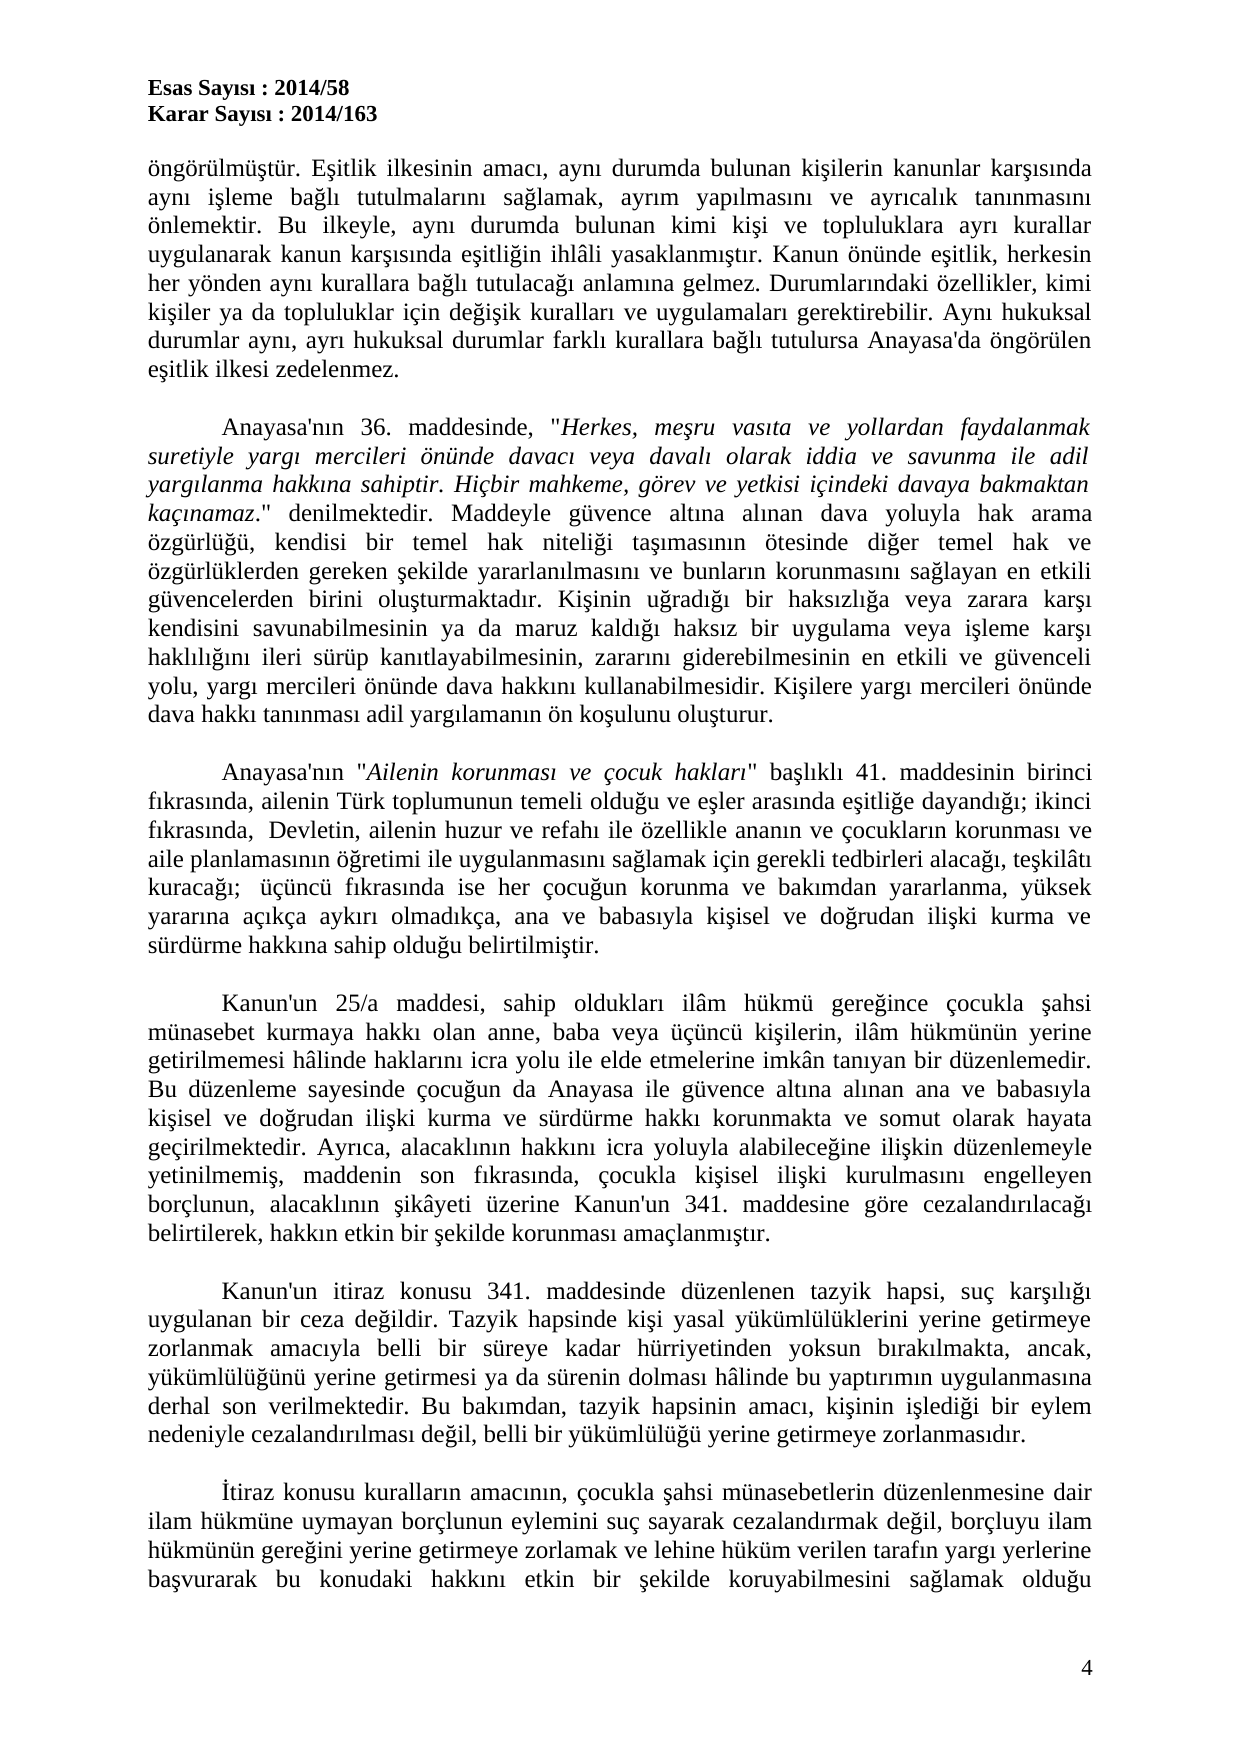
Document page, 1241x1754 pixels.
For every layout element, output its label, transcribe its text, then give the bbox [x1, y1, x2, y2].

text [148, 1477, 1093, 1592]
text Anayasa'nın "Ailenin korunması ve çocuk hakları" başlıklı 41. maddesinin birinci fıkrasında, ailenin Türk toplumunun temeli olduğu ve eşler arasında eşitliğe dayandığı; ikinci fıkrasında, Devletin, ailenin huzur ve refahı ile özellikle ananın ve çocukların korunması ve aile planlamasının öğretimi ile uygulanmasını sağlamak için gerekli tedbirleri alacağı, teşkilâtı kuracağı; üçüncü fıkrasında ise her çocuğun korunma ve bakımdan yararlanma, yüksek yararına açıkça aykırı olmadıkça, ana ve babasıyla kişisel ve doğrudan ilişki kurma ve sürdürme hakkına sahip olduğu belirtilmiştir. [148, 757, 1093, 959]
text Kanun'un itiraz konusu 341. maddesinde düzenlenen tazyik hapsi, suç karşılığı uygulanan bir ceza değildir. Tazyik hapsinde kişi yasal yükümlülüklerini yerine getirmeye zorlanmak amacıyla belli bir süreye kadar hürriyetinden yoksun bırakılmakta, ancak, yükümlülüğünü yerine getirmesi ya da sürenin dolması hâlinde bu yaptırımın uygulanmasına derhal son verilmektedir. Bu bakımdan, tazyik hapsinin amacı, kişinin işlediği bir eylem nedeniyle cezalandırılması değil, belli bir yükümlülüğü yerine getirmeye zorlanmasıdır. [148, 1276, 1093, 1448]
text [148, 153, 1093, 383]
text Kanun'un 25/a maddesi, sahip oldukları ilâm hükmü gereğince çocukla şahsi münasebet kurmaya hakkı olan anne, baba veya üçüncü kişilerin, ilâm hükmünün yerine getirilmemesi hâlinde haklarını icra yolu ile elde etmelerine imkân tanıyan bir düzenlemedir. Bu düzenleme sayesinde çocuğun da Anayasa ile güvence altına alınan ana ve babasıyla kişisel ve doğrudan ilişki kurma ve sürdürme hakkı korunmakta ve somut olarak hayata geçirilmektedir. Ayrıca, alacaklının hakkını icra yoluyla alabileceğine ilişkin düzenlemeyle yetinilmemiş, maddenin son fıkrasında, çocukla kişisel ilişki kurulmasını engelleyen borçlunun, alacaklının şikâyeti üzerine Kanun'un 341. maddesine göre cezalandırılacağı belirtilerek, hakkın etkin bir şekilde korunması amaçlanmıştır. [148, 988, 1093, 1247]
text Anayasa'nın 36. maddesinde, "Herkes, meşru vasıta ve yollardan faydalanmak suretiyle yargı mercileri önünde davacı veya davalı olarak iddia ve savunma ile adil yargılanma hakkına sahiptir. Hiçbir mahkeme, görev ve yetkisi içindeki davaya bakmaktan kaçınamaz." denilmektedir. Maddeyle güvence altına alınan dava yoluyla hak arama özgürlüğü, kendisi bir temel hak niteliği taşımasının ötesinde diğer temel hak ve özgürlüklerden gereken şekilde yararlanılmasını ve bunların korunmasını sağlayan en etkili güvencelerden birini oluşturmaktadır. Kişinin uğradığı bir haksızlığa veya zarara karşı kendisini savunabilmesinin ya da maruz kaldığı haksız bir uygulama veya işleme karşı haklılığını ileri sürüp kanıtlayabilmesinin, zararını giderebilmesinin en etkili ve güvenceli yolu, yargı mercileri önünde dava hakkını kullanabilmesidir. Kişilere yargı mercileri önünde dava hakkı tanınması adil yargılamanın ön koşulunu oluşturur. [148, 412, 1093, 728]
